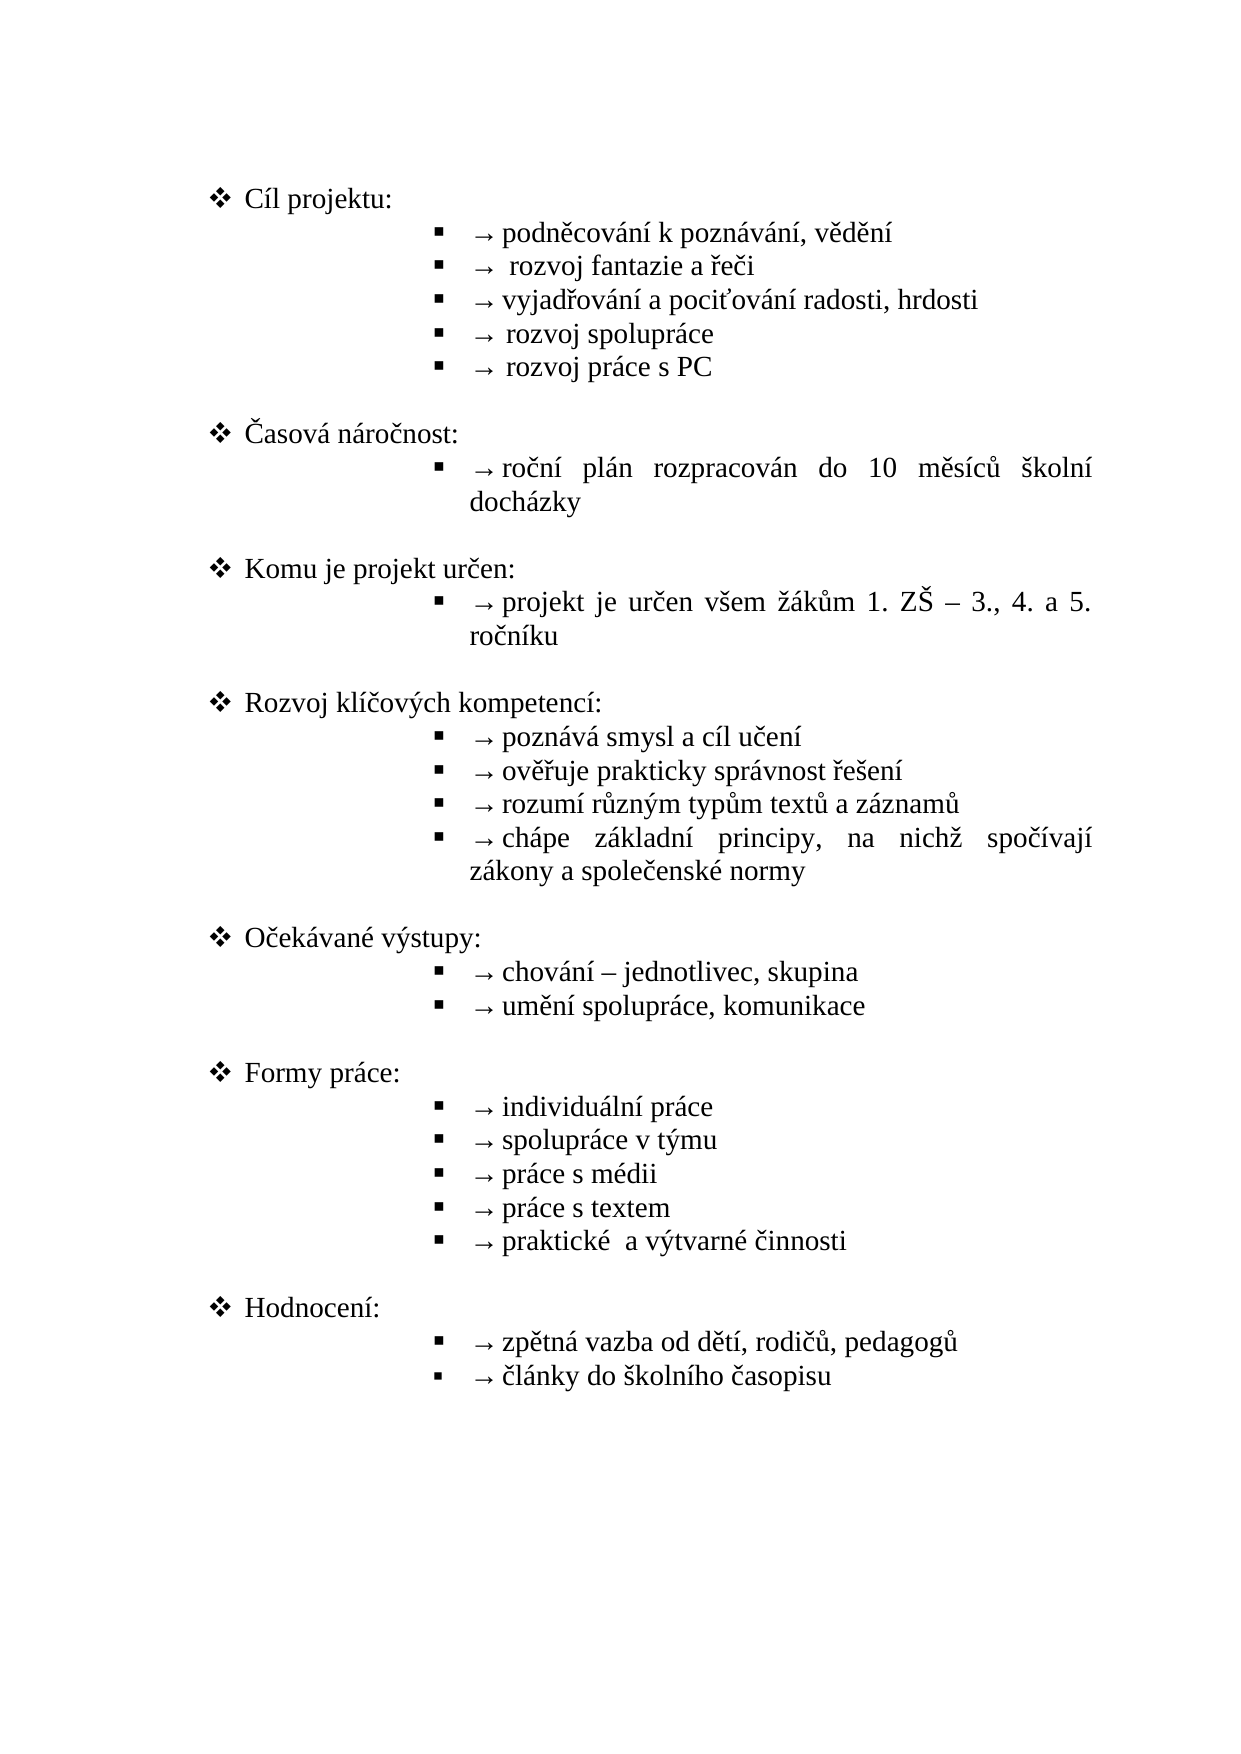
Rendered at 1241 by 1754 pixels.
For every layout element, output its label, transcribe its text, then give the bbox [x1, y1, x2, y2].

list → roční plán rozpracován do 10 měsíců školní docházky [432, 450, 1093, 517]
list → chápe základní principy, na nichž spočívají zákony a společenské normy [432, 820, 1093, 887]
list Formy práce: [207, 1055, 1093, 1089]
list → vyjadřování a pociťování radosti, hrdosti [432, 282, 1093, 316]
list → spolupráce v týmu [432, 1122, 1093, 1156]
list → podněcování k poznávání, vědění [432, 215, 1093, 248]
list → umění spolupráce, komunikace [432, 988, 1093, 1022]
list Komu je projekt určen: [207, 551, 1093, 584]
list → články do školního časopisu [432, 1358, 1093, 1391]
list Časová náročnost: [207, 417, 1093, 450]
list → rozvoj fantazie a řeči [432, 248, 1093, 282]
list → práce s médii [432, 1156, 1093, 1190]
list → rozvoj spolupráce [432, 316, 1093, 349]
list Rozvoj klíčových kompetencí: [207, 685, 1093, 719]
list Cíl projektu: [207, 181, 1093, 215]
list Hodnocení: [207, 1291, 1093, 1324]
list → zpětná vazba od dětí, rodičů, pedagogů [432, 1324, 1093, 1358]
list → práce s textem [432, 1190, 1093, 1223]
list → projekt je určen všem žákům 1. ZŠ – 3., 4. a 5. ročníku [432, 584, 1093, 652]
list → chování – jednotlivec, skupina [432, 954, 1093, 988]
list Očekávané výstupy: [207, 921, 1093, 954]
list → rozumí různým typům textů a záznamů [432, 786, 1093, 820]
list → praktické a výtvarné činnosti [432, 1223, 1093, 1257]
list → rozvoj práce s PC [432, 349, 1093, 383]
list → poznává smysl a cíl učení [432, 719, 1093, 753]
list → individuální práce [432, 1089, 1093, 1122]
list → ověřuje prakticky správnost řešení [432, 753, 1093, 786]
